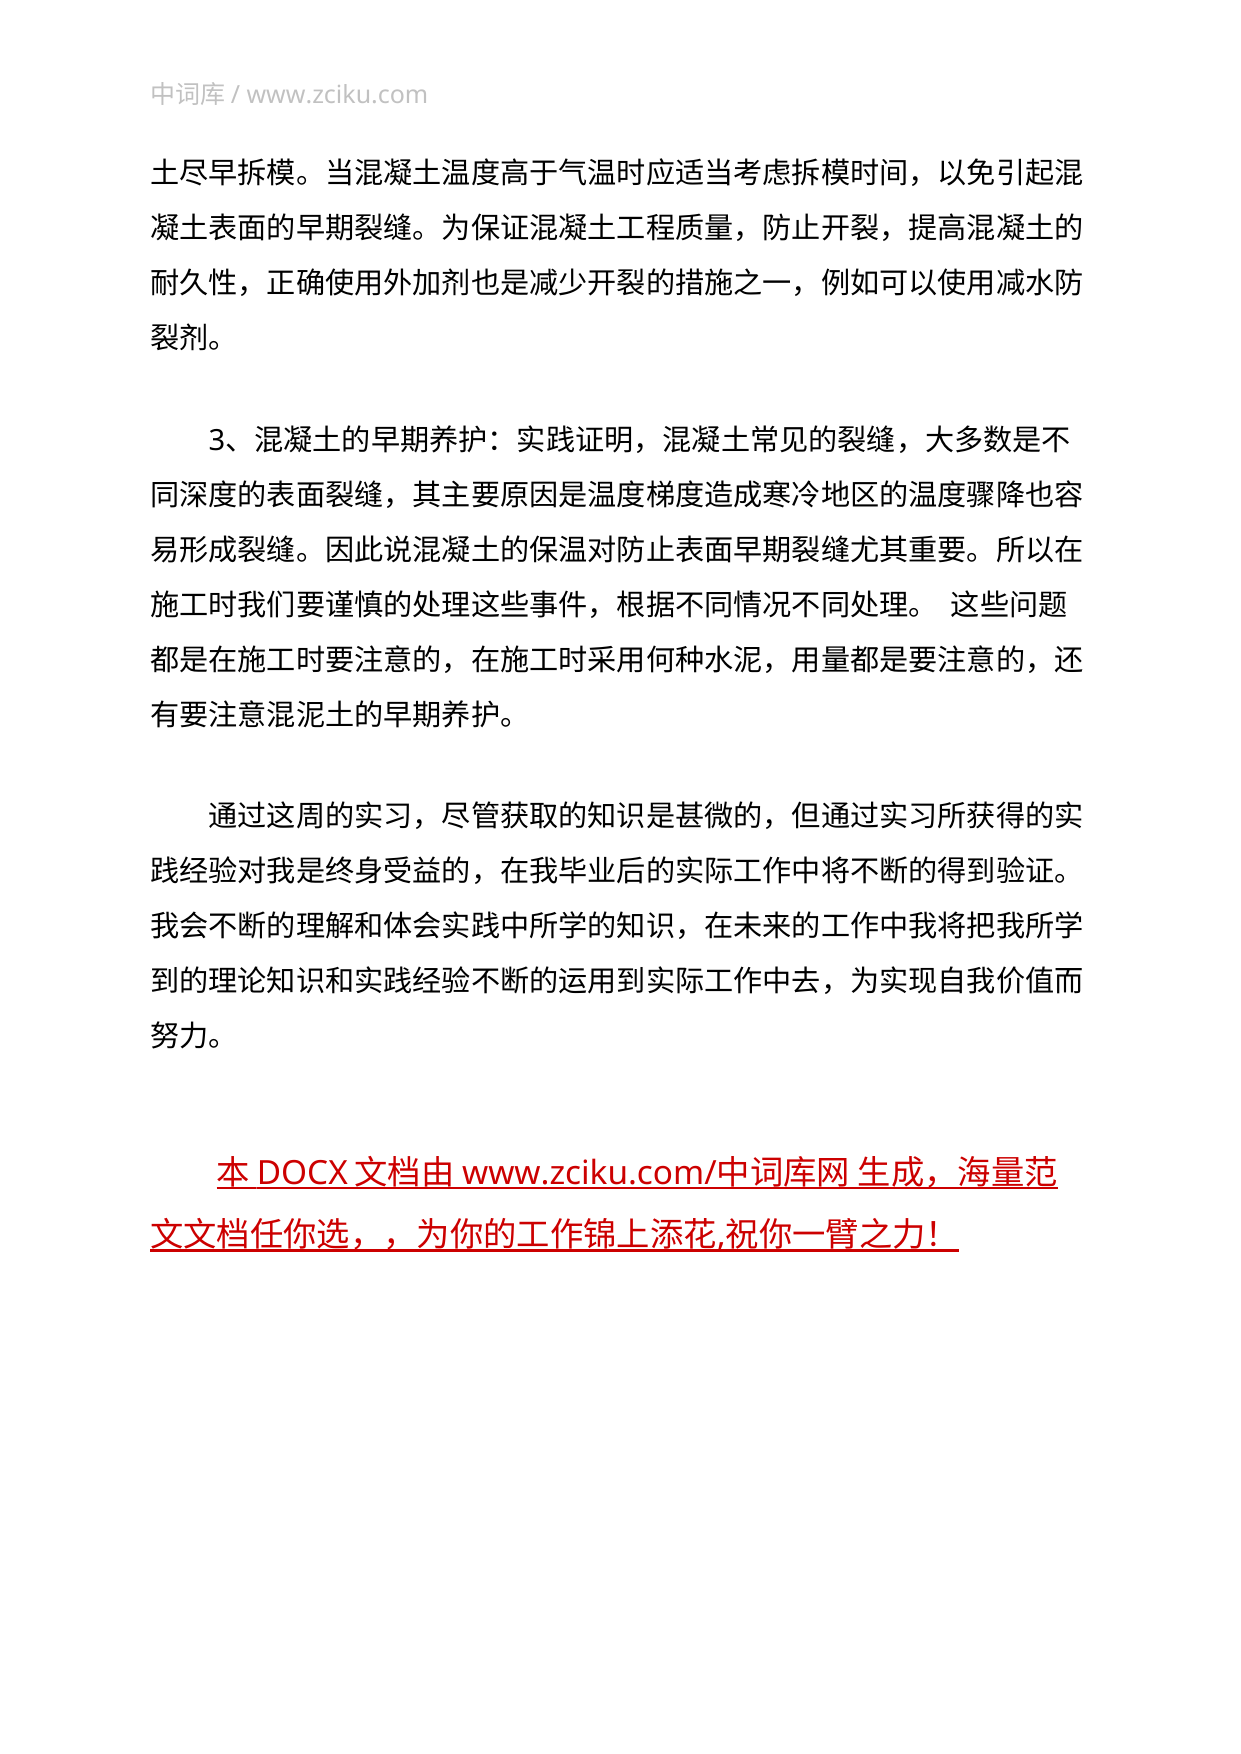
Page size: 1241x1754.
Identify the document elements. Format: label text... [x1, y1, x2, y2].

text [150, 150, 1090, 357]
text 3、混凝土的早期养护：实践证明，混凝土常见的裂缝，大多数是不同深度的表面裂缝，其主要原因是温度梯度造成寒冷地区的温度骤降也容易形成裂缝。因此说混凝土的保温对防止表面早期裂缝尤其重要。所以在施工时我们要谨慎的处理这些事件，根据不同情况不同处理。 这些问题都是在施工时要注意的，在施工时采用何种水泥，用量都是要注意的，还有要注意混泥土的早期养护。 [150, 416, 1090, 733]
text 通过这周的实习，尽管获取的知识是甚微的，但通过实习所获得的实践经验对我是终身受益的，在我毕业后的实际工作中将不断的得到验证。我会不断的理解和体会实践中所学的知识，在未来的工作中我将把我所学到的理论知识和实践经验不断的运用到实际工作中去，为实现自我价值而努力。 [150, 793, 1090, 1055]
text 本DOCX文档由 www.zciku.com/中词库网 生成，海量范文文档任你选，，为你的工作锦上添花,祝你一臂之力！ [150, 1145, 1090, 1257]
